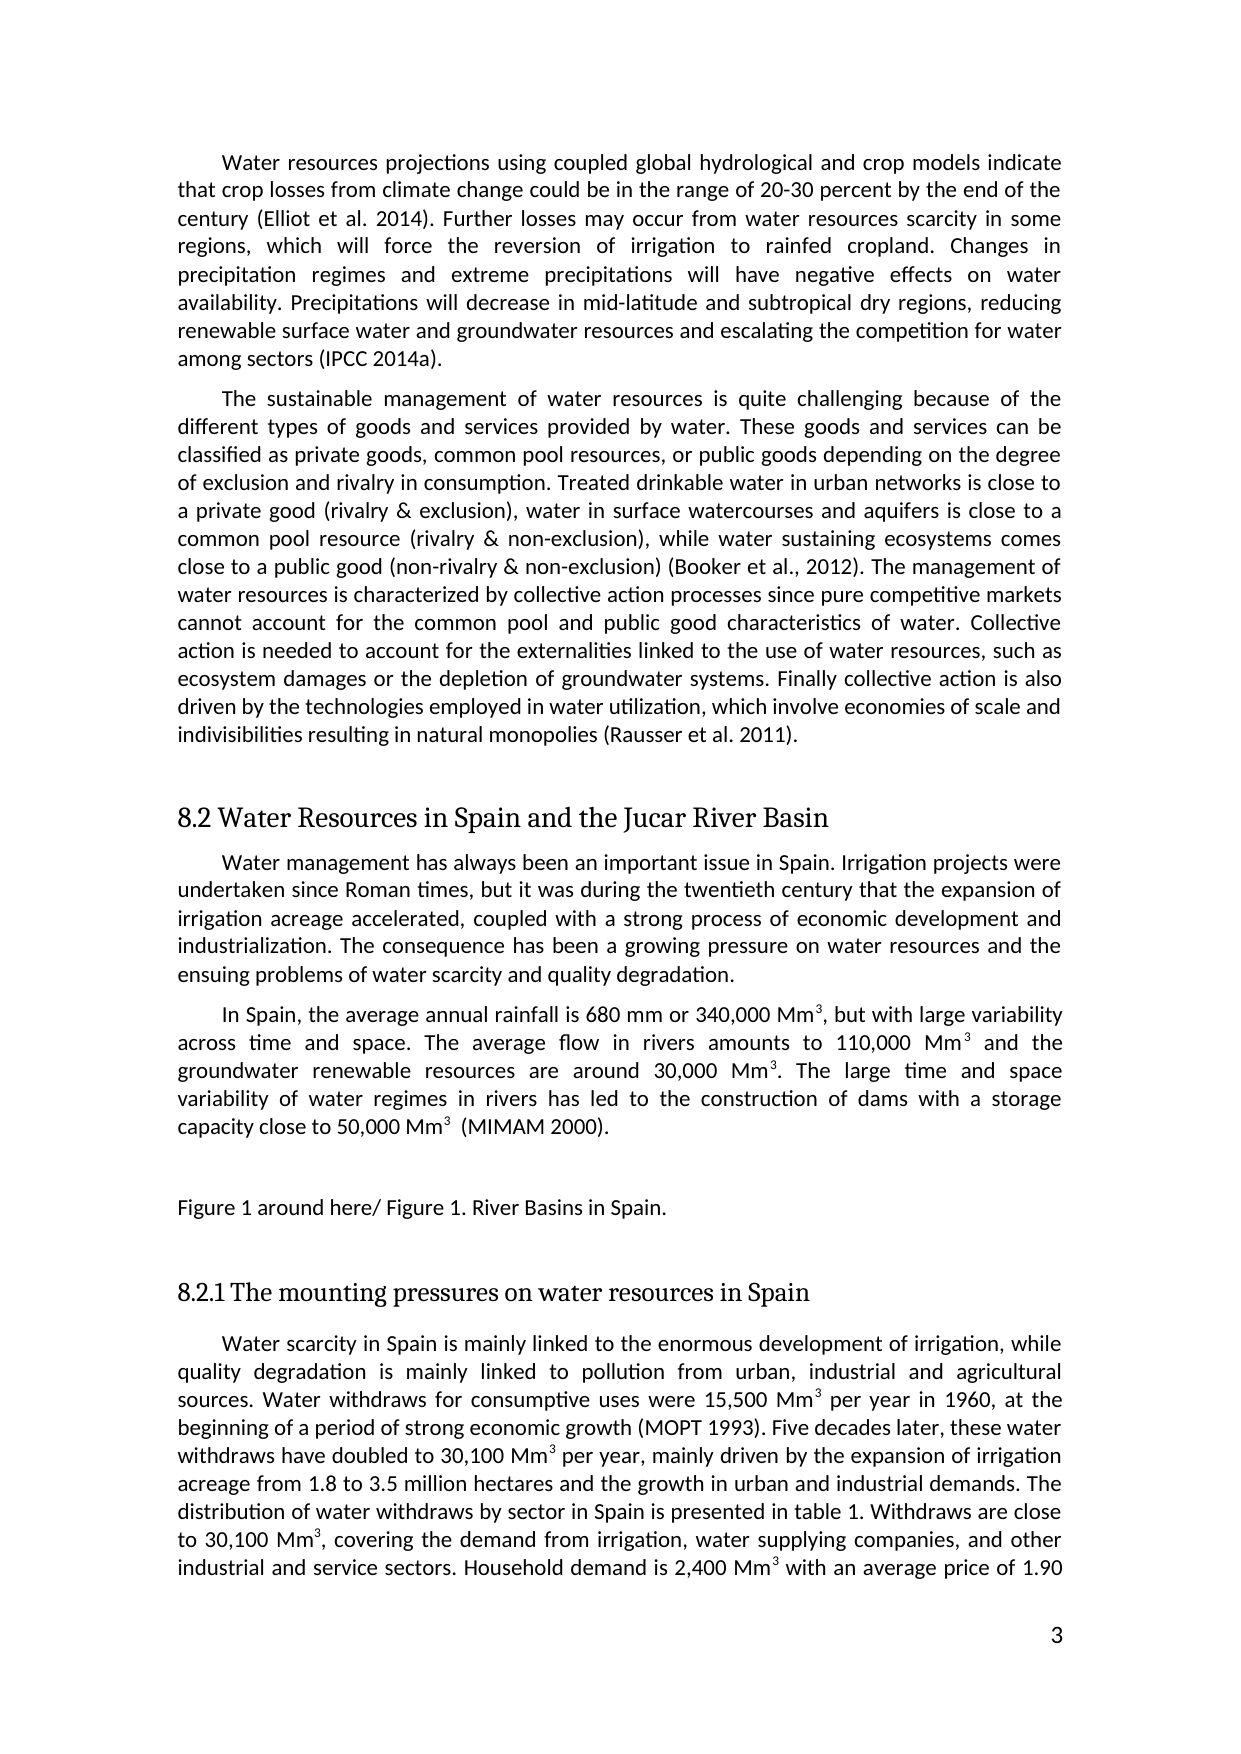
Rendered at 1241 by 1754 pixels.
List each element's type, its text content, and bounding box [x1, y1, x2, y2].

text The sustainable management of water resources is quite challenging because of the different types of goods and services provided by water. These goods and services can be classified as private goods, common pool resources, or public goods depending on the degree of exclusion and rivalry in consumption. Treated drinkable water in urban networks is close to a private good (rivalry & exclusion), water in surface watercourses and aquifers is close to a common pool resource (rivalry & non-exclusion), while water sustaining ecosystems comes close to a public good (non-rivalry & non-exclusion) (Booker et al., 2012). The management of water resources is characterized by collective action processes since pure competitive markets cannot account for the common pool and public good characteristics of water. Collective action is needed to account for the externalities linked to the use of water resources, such as ecosystem damages or the depletion of groundwater systems. Finally collective action is also driven by the technologies employed in water utilization, which involve economies of scale and indivisibilities resulting in natural monopolies (Rausser et al. 2011). [177, 384, 1063, 748]
text Figure 1 around here/ Figure 1. River Basins in Spain. [177, 1193, 1063, 1221]
text Water management has always been an important issue in Spain. Irrigation projects were undertaken since Roman times, but it was during the twentieth century that the expansion of irrigation acreage accelerated, coupled with a strong process of economic development and industrialization. The consequence has been a growing pressure on water resources and the ensuing problems of water scarcity and quality degradation. [177, 848, 1063, 988]
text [177, 1329, 1063, 1581]
text Water resources projections using coupled global hydrological and crop models indicate that crop losses from climate change could be in the range of 20-30 percent by the end of the century (Elliot et al. 2014). Further losses may occur from water resources scarcity in some regions, which will force the reversion of irrigation to rainfed cropland. Changes in precipitation regimes and extreme precipitations will have negative effects on water availability. Precipitations will decrease in mid-latitude and subtropical dry regions, reducing renewable surface water and groundwater resources and escalating the competition for water among sectors (IPCC 2014a). [177, 148, 1063, 372]
text In Spain, the average annual rainfall is 680 mm or 340,000 Mm3, but with large variability across time and space. The average flow in rivers amounts to 110,000 Mm3 and the groundwater renewable resources are around 30,000 Mm3. The large time and space variability of water regimes in rivers has led to the construction of dams with a storage capacity close to 50,000 Mm3 (MIMAM 2000). [177, 1000, 1063, 1140]
text 8.2 Water Resources in Spain and the Jucar River Basin [177, 802, 1063, 835]
text 8.2.1 The mounting pressures on water resources in Spain [177, 1277, 1063, 1308]
